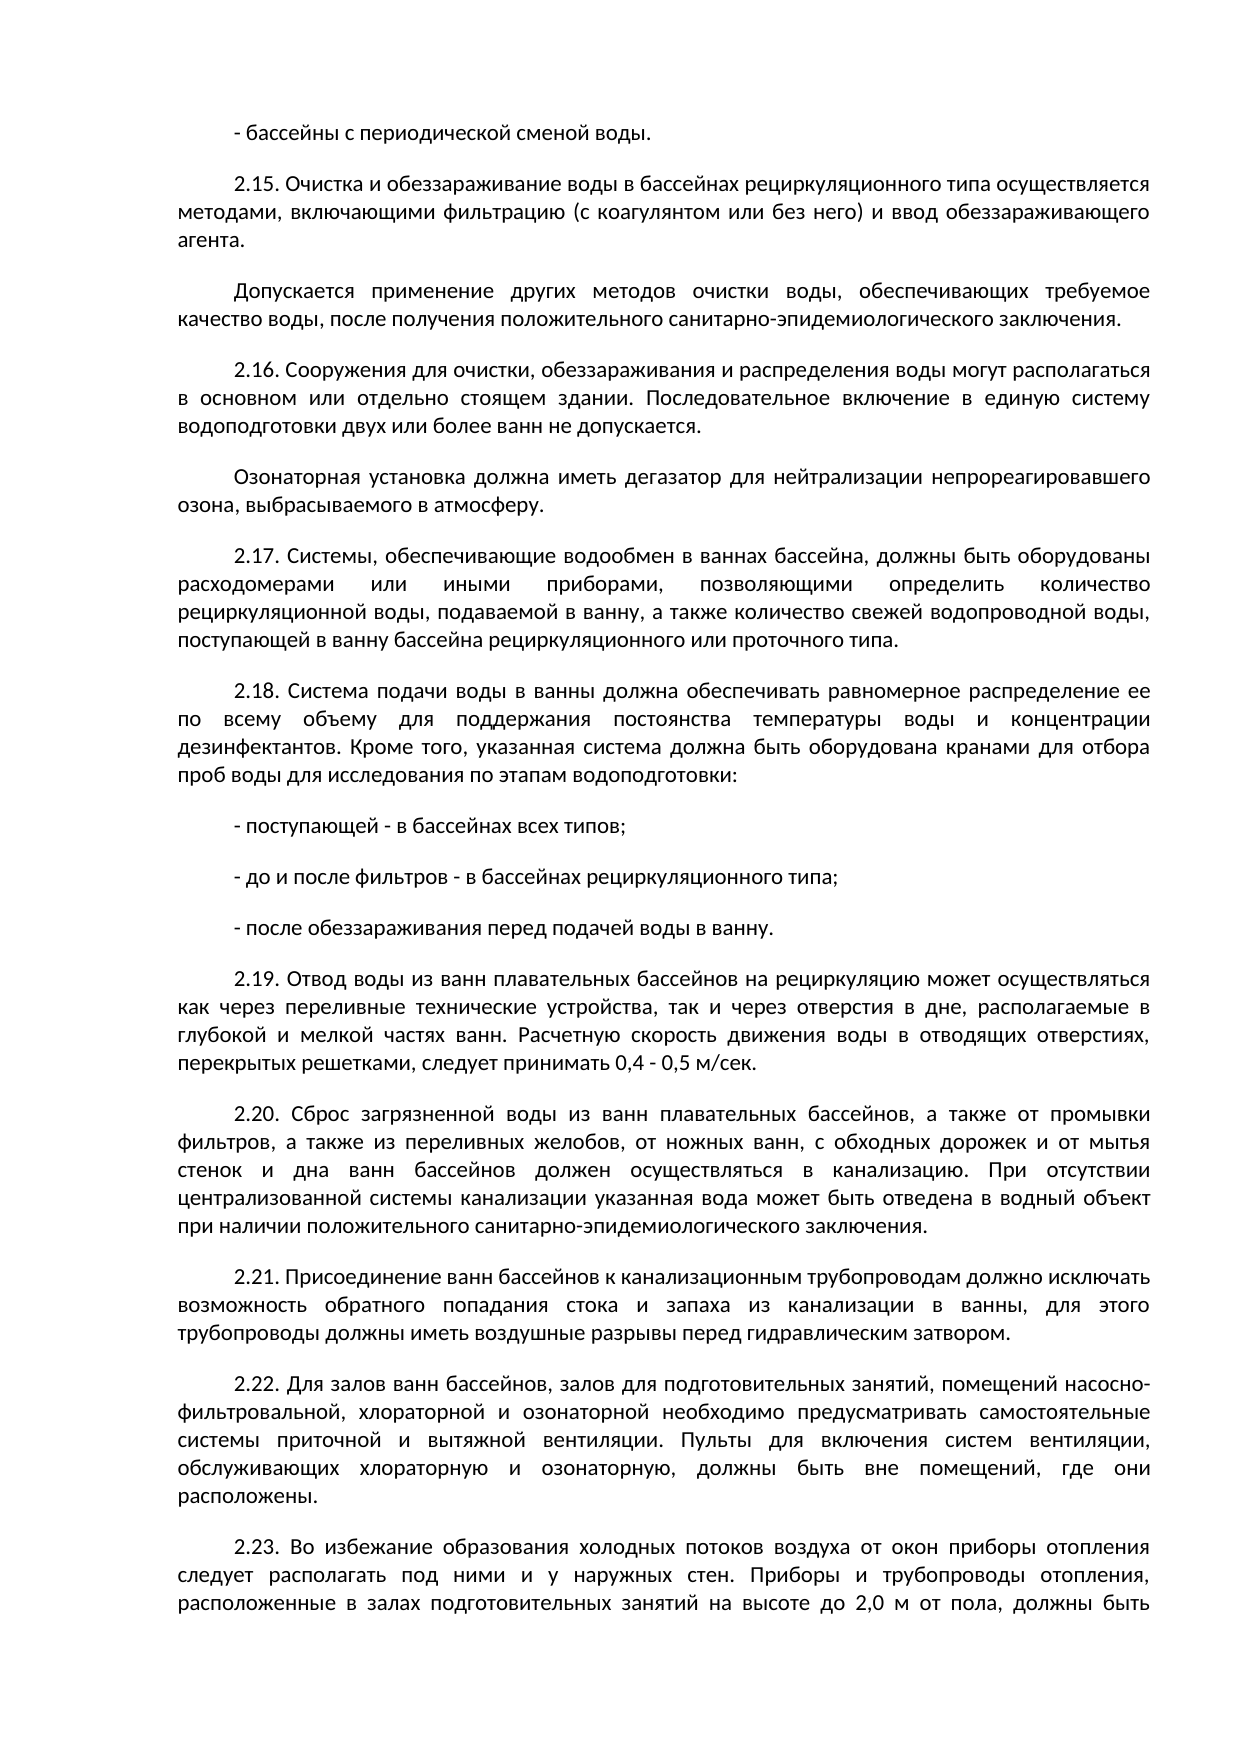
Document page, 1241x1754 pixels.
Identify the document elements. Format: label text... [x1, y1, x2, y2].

text 2.16. Сооружения для очистки, обеззараживания и распределения воды могут располагаться в основном или отдельно стоящем здании. Последовательное включение в единую систему водоподготовки двух или более ванн не допускается. [177, 355, 1152, 439]
text Допускается применение других методов очистки воды, обеспечивающих требуемое качество воды, после получения положительного санитарно-эпидемиологического заключения. [177, 276, 1152, 332]
text - бассейны с периодической сменой воды. [177, 118, 1152, 146]
text 2.15. Очистка и обеззараживание воды в бассейнах рециркуляционного типа осуществляется методами, включающими фильтрацию (с коагулянтом или без него) и ввод обеззараживающего агента. [177, 169, 1152, 253]
text - поступающей - в бассейнах всех типов; [177, 811, 1152, 839]
text 2.17. Системы, обеспечивающие водообмен в ваннах бассейна, должны быть оборудованы расходомерами или иными приборами, позволяющими определить количество рециркуляционной воды, подаваемой в ванну, а также количество свежей водопроводной воды, поступающей в ванну бассейна рециркуляционного или проточного типа. [177, 541, 1152, 653]
text 2.18. Система подачи воды в ванны должна обеспечивать равномерное распределение ее по всему объему для поддержания постоянства температуры воды и концентрации дезинфектантов. Кроме того, указанная система должна быть оборудована кранами для отбора проб воды для исследования по этапам водоподготовки: [177, 676, 1152, 788]
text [177, 1532, 1152, 1616]
text 2.19. Отвод воды из ванн плавательных бассейнов на рециркуляцию может осуществляться как через переливные технические устройства, так и через отверстия в дне, располагаемые в глубокой и мелкой частях ванн. Расчетную скорость движения воды в отводящих отверстиях, перекрытых решетками, следует принимать 0,4 - 0,5 м/сек. [177, 964, 1152, 1076]
text 2.20. Сброс загрязненной воды из ванн плавательных бассейнов, а также от промывки фильтров, а также из переливных желобов, от ножных ванн, с обходных дорожек и от мытья стенок и дна ванн бассейнов должен осуществляться в канализацию. При отсутствии централизованной системы канализации указанная вода может быть отведена в водный объект при наличии положительного санитарно-эпидемиологического заключения. [177, 1099, 1152, 1239]
text - после обеззараживания перед подачей воды в ванну. [177, 913, 1152, 941]
text 2.22. Для залов ванн бассейнов, залов для подготовительных занятий, помещений насосно-фильтровальной, хлораторной и озонаторной необходимо предусматривать самостоятельные системы приточной и вытяжной вентиляции. Пульты для включения систем вентиляции, обслуживающих хлораторную и озонаторную, должны быть вне помещений, где они расположены. [177, 1369, 1152, 1509]
text Озонаторная установка должна иметь дегазатор для нейтрализации непрореагировавшего озона, выбрасываемого в атмосферу. [177, 462, 1152, 518]
text - до и после фильтров - в бассейнах рециркуляционного типа; [177, 862, 1152, 890]
text 2.21. Присоединение ванн бассейнов к канализационным трубопроводам должно исключать возможность обратного попадания стока и запаха из канализации в ванны, для этого трубопроводы должны иметь воздушные разрывы перед гидравлическим затвором. [177, 1262, 1152, 1346]
